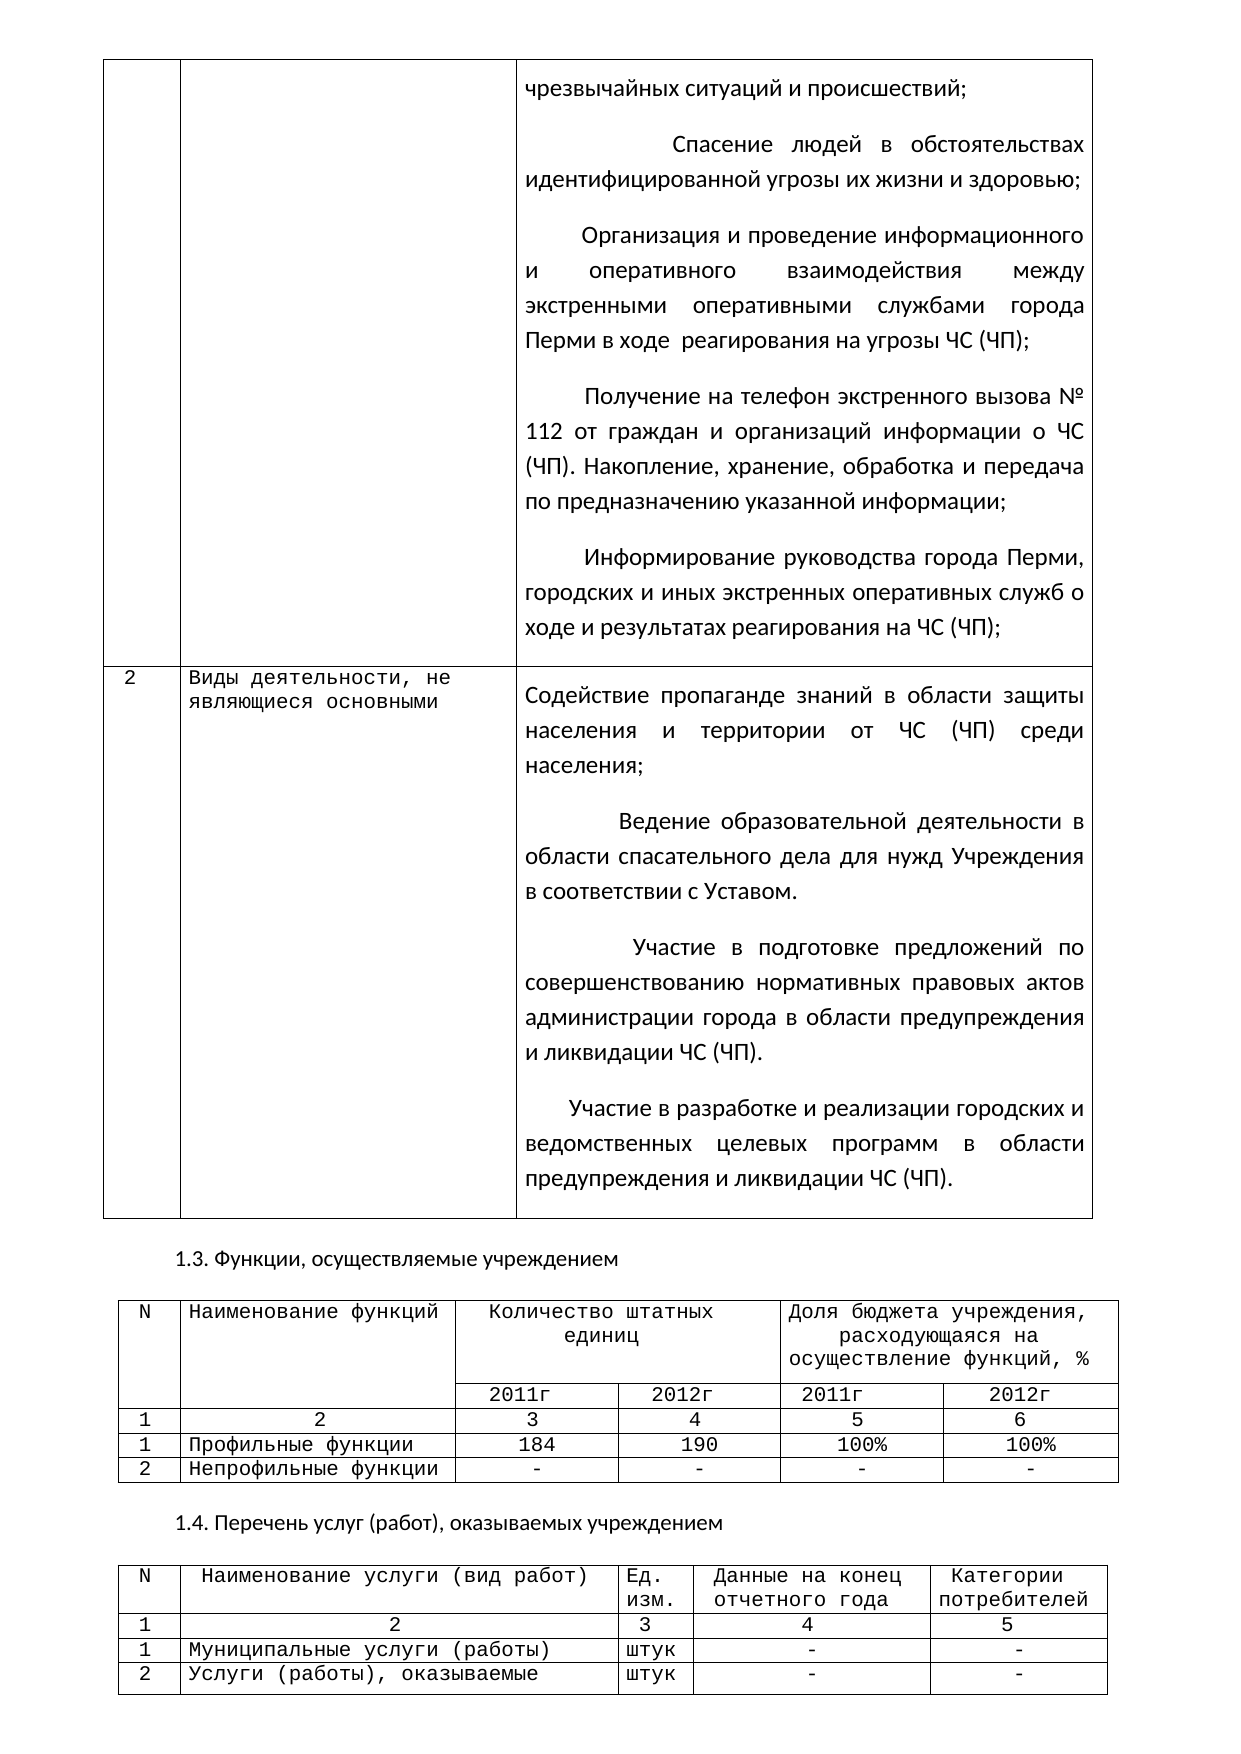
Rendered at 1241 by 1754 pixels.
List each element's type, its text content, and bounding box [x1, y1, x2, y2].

table_cell 2012г [944, 1384, 1118, 1408]
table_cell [181, 60, 516, 666]
table_cell 6 [944, 1409, 1118, 1433]
table_header N [119, 1566, 180, 1613]
table_header Наименование функций [181, 1301, 455, 1408]
table_cell 3 [456, 1409, 618, 1433]
table_cell 100% [944, 1434, 1118, 1457]
table_cell 1 [119, 1639, 180, 1662]
table_cell - [781, 1458, 943, 1482]
table_cell 2 [119, 1663, 180, 1694]
table_cell 2 [181, 1614, 618, 1637]
text 1.3. Функции, осуществляемые учреждением [118, 1244, 1122, 1272]
table_cell Профильные функции [181, 1434, 455, 1457]
table_cell Виды деятельности, не являющиеся основными [181, 667, 516, 1217]
table_cell 2011г [781, 1384, 943, 1408]
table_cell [181, 1663, 618, 1694]
table_header Данные на конец отчетного года [694, 1566, 930, 1613]
table_cell - [456, 1458, 618, 1482]
table_cell 2012г [619, 1384, 780, 1408]
table_header Наименование услуги (вид работ) [181, 1566, 618, 1613]
table_cell 5 [931, 1614, 1107, 1637]
table_cell 1 [119, 1409, 180, 1433]
table_cell 5 [781, 1409, 943, 1433]
table_cell 190 [619, 1434, 780, 1457]
table_cell штук [619, 1663, 693, 1694]
table_cell Непрофильные функции [181, 1458, 455, 1482]
table_cell - [694, 1663, 930, 1694]
table_cell 4 [694, 1614, 930, 1637]
table_cell штук [619, 1639, 693, 1662]
table_cell 4 [619, 1409, 780, 1433]
table_header Ед. изм. [619, 1566, 693, 1613]
table_cell - [619, 1458, 780, 1482]
table_cell 2011г [456, 1384, 618, 1408]
table_cell 1 [119, 1434, 180, 1457]
table_cell Содействие пропаганде знаний в области защиты населения и территории от ЧС (ЧП) среди населения; Ведение образовательной деятельности в области спасательного дела для нужд Учреждения в соответствии с Уставом. Участие в подготовке предложений по совершенствованию нормативных правовых актов администрации города в области предупреждения и ликвидации ЧС (ЧП). Участие в разработке и реализации городских и ведомственных целевых программ в области предупреждения и ликвидации ЧС (ЧП). [517, 667, 1092, 1217]
table_cell - [694, 1639, 930, 1662]
table_cell 1 [119, 1614, 180, 1637]
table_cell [517, 60, 1092, 666]
table_cell - [931, 1663, 1107, 1694]
text 1.4. Перечень услуг (работ), оказываемых учреждением [118, 1508, 1122, 1536]
table_cell 2 [119, 1458, 180, 1482]
table_header Категории потребителей [931, 1566, 1107, 1613]
table_header Доля бюджета учреждения, расходующаяся на осуществление функций, % [781, 1301, 1118, 1383]
table_cell 100% [781, 1434, 943, 1457]
table_cell 1 [104, 60, 180, 666]
table_cell 3 [619, 1614, 693, 1637]
table_cell 184 [456, 1434, 618, 1457]
table_cell 2 [181, 1409, 455, 1433]
table_header N [119, 1301, 180, 1408]
table_cell - [931, 1639, 1107, 1662]
table_cell - [944, 1458, 1118, 1482]
table_cell Муниципальные услуги (работы) [181, 1639, 618, 1662]
table_cell 2 [104, 667, 180, 1217]
table_header Количество штатных единиц [456, 1301, 780, 1383]
